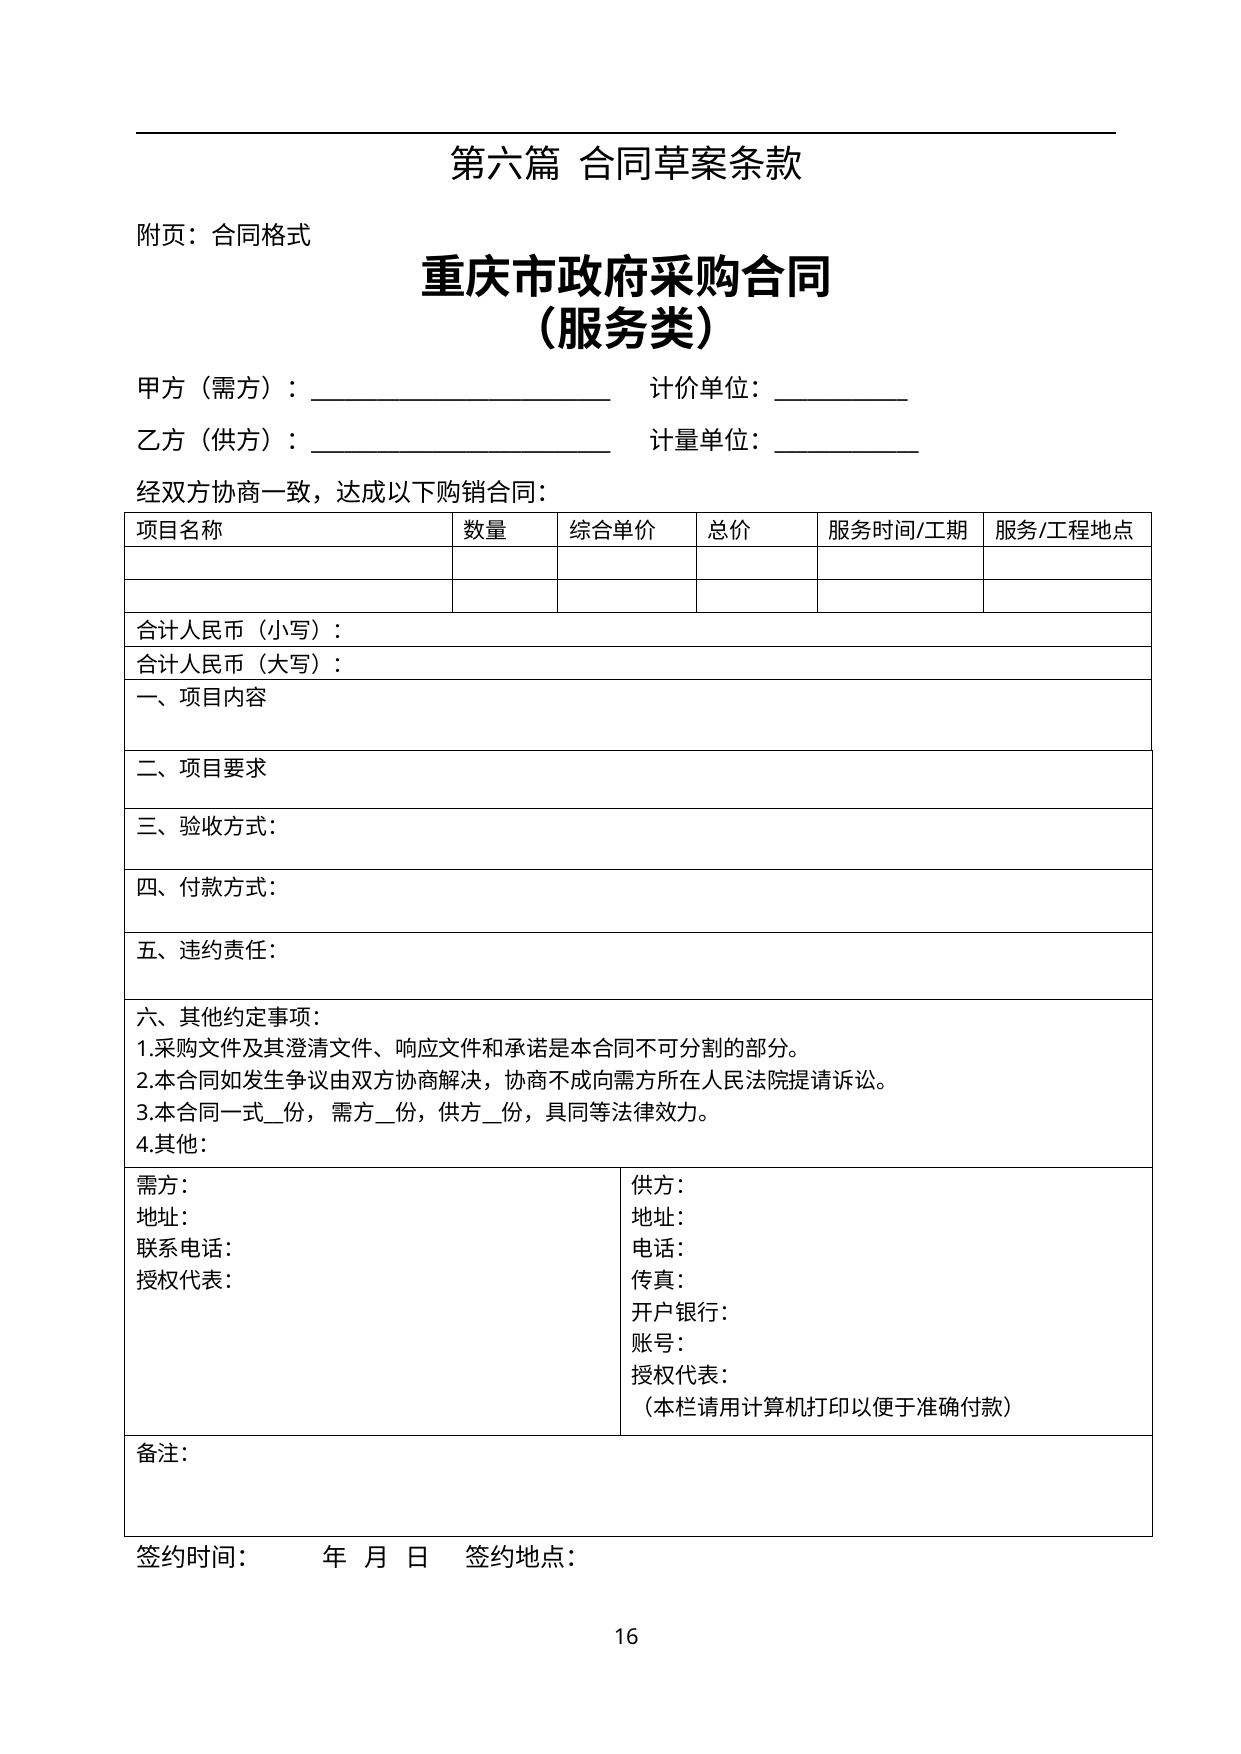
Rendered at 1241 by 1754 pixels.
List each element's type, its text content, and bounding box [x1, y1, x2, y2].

text 经双方协商一致，达成以下购销合同： [136, 460, 1116, 512]
subtitle 第六篇 合同草案条款 [136, 134, 1116, 188]
table_cell 供方： 地址： 电话： 传真： 开户银行： 账号： 授权代表： （本栏请用计算机打印以便于准确付款） [621, 1168, 1152, 1435]
table_cell [558, 580, 696, 612]
text 签约时间： 年 月 日 签约地点： [136, 1537, 1116, 1573]
table_header 综合单价 [558, 513, 696, 546]
table_header 服务/工程地点 [984, 513, 1151, 546]
table_header 数量 [453, 513, 557, 546]
table_cell [125, 580, 452, 612]
table_cell [818, 580, 983, 612]
table_cell [453, 547, 557, 579]
table_cell 二、项目要求 [125, 751, 1152, 808]
table_cell [984, 547, 1151, 579]
table_cell 需方： 地址： 联系电话： 授权代表： [125, 1168, 620, 1435]
table_cell 四、付款方式： [125, 870, 1152, 932]
table_cell 合计人民币（大写）： [125, 647, 1151, 679]
table_cell [818, 547, 983, 579]
text 附页：合同格式 [136, 215, 1116, 251]
text （服务类） [136, 303, 1116, 356]
table_cell [125, 547, 452, 579]
table_header 服务时间/工期 [818, 513, 983, 546]
text 重庆市政府采购合同 [136, 251, 1116, 303]
text 甲方（需方）：___________________________ 计价单位：____________ [136, 356, 1116, 408]
table_cell [984, 580, 1151, 612]
table_cell [558, 547, 696, 579]
table_cell 一、项目内容 [125, 680, 1151, 750]
table_cell [453, 580, 557, 612]
table_cell 五、违约责任： [125, 933, 1152, 999]
table_header 总价 [697, 513, 817, 546]
table_cell [697, 547, 817, 579]
text 乙方（供方）：___________________________ 计量单位：_____________ [136, 408, 1116, 460]
table_header 项目名称 [125, 513, 452, 546]
table_cell 三、验收方式： [125, 809, 1152, 869]
table_cell 备注： [125, 1436, 1152, 1536]
table_cell 合计人民币（小写）： [125, 613, 1151, 646]
table_cell 六、其他约定事项： 1.采购文件及其澄清文件、响应文件和承诺是本合同不可分割的部分。 2.本合同如发生争议由双方协商解决，协商不成向需方所在人民法院提请诉讼。 3.本合同一式__份， 需方__份，供方__份，具同等法律效力。 4.其他： [125, 1000, 1152, 1167]
table_cell [697, 580, 817, 612]
